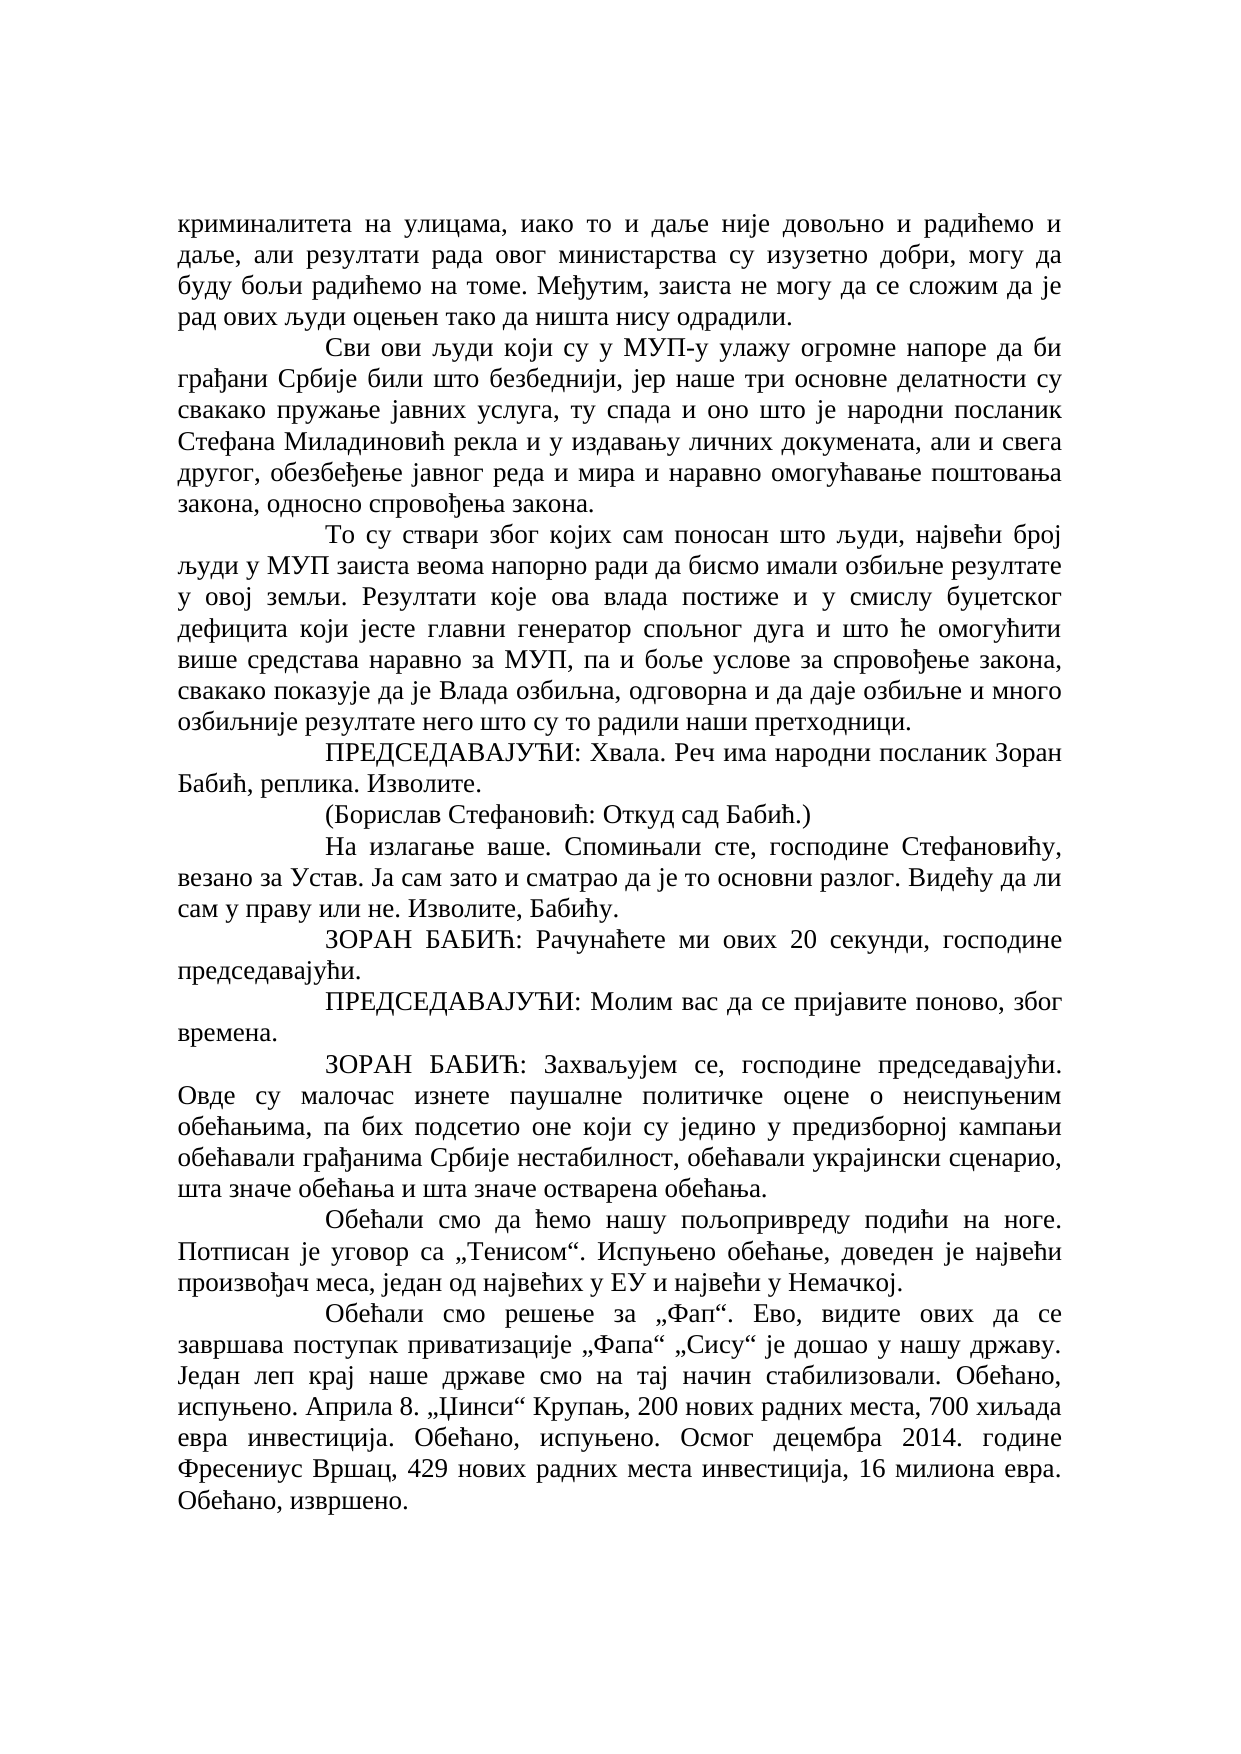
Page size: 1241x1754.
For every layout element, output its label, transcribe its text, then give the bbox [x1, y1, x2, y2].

text ПРЕДСЕДАВАЈУЋИ: Хвала. Реч има народни посланик Зоран Бабић, реплика. Изволите. [177, 736, 1063, 798]
text Сви ови људи који су у МУП-у улажу огромне напоре да би грађани Србије били што безбеднији, јер наше три основне делатности су свакако пружање јавних услуга, ту спада и оно што је народни посланик Стефана Миладиновић рекла и у издавању личних докумената, али и свега другог, обезбеђење јавног реда и мира и наравно омогућавање поштовања закона, односно спровођења закона. [177, 331, 1063, 518]
text То су ствари због којих сам поносан што људи, највећи број људи у МУП заиста веома напорно ради да бисмо имали озбиљне резултате у овој земљи. Резултати које ова влада постиже и у смислу буџетског дефицита који јесте главни генератор спољног дуга и што ће омогућити више средстава наравно за МУП, па и боље услове за спровођење закона, свакако показује да је Влада озбиљна, одговорна и да даје озбиљне и много озбиљније резултате него што су то радили наши претходници. [177, 518, 1063, 736]
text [177, 207, 1063, 331]
text ЗОРАН БАБИЋ: Рачунаћете ми ових 20 секунди, господине председавајући. [177, 923, 1063, 985]
text Обећали смо решење за „Фап“. Ево, видите ових да се завршава поступак приватизације „Фапа“ „Сису“ је дошао у нашу државу. Један леп крај наше државе смо на тај начин стабилизовали. Обећано, испуњено. Априла 8. „Џинси“ Крупањ, 200 нових радних места, 700 хиљада евра инвестиција. Обећано, испуњено. Осмог децембра 2014. године Фресениус Вршац, 429 нових радних места инвестиција, 16 милиона евра. Обећано, извршено. [177, 1297, 1063, 1515]
text ЗОРАН БАБИЋ: Захваљујем се, господине председавајући. Овде су малочас изнете паушалне политичке оцене о неиспуњеним обећањима, па бих подсетио оне који су једино у предизборној кампањи обећавали грађанима Србије нестабилност, обећавали украјински сценарио, шта значе обећања и шта значе остварена обећања. [177, 1048, 1063, 1203]
text Обећали смо да ћемо нашу пољопривреду подићи на ноге. Потписан је уговор са „Тенисом“. Испуњено обећање, доведен је највећи произвођач меса, један од највећих у ЕУ и највећи у Немачкој. [177, 1203, 1063, 1297]
text ПРЕДСЕДАВАЈУЋИ: Молим вас да се пријавите поново, због времена. [177, 985, 1063, 1048]
text На излагање ваше. Спомињали сте, господине Стефановићу, везано за Устав. Ја сам зато и сматрао да је то основни разлог. Видећу да ли сам у праву или не. Изволите, Бабићу. [177, 830, 1063, 923]
text (Борислав Стефановић: Откуд сад Бабић.) [177, 798, 1063, 830]
